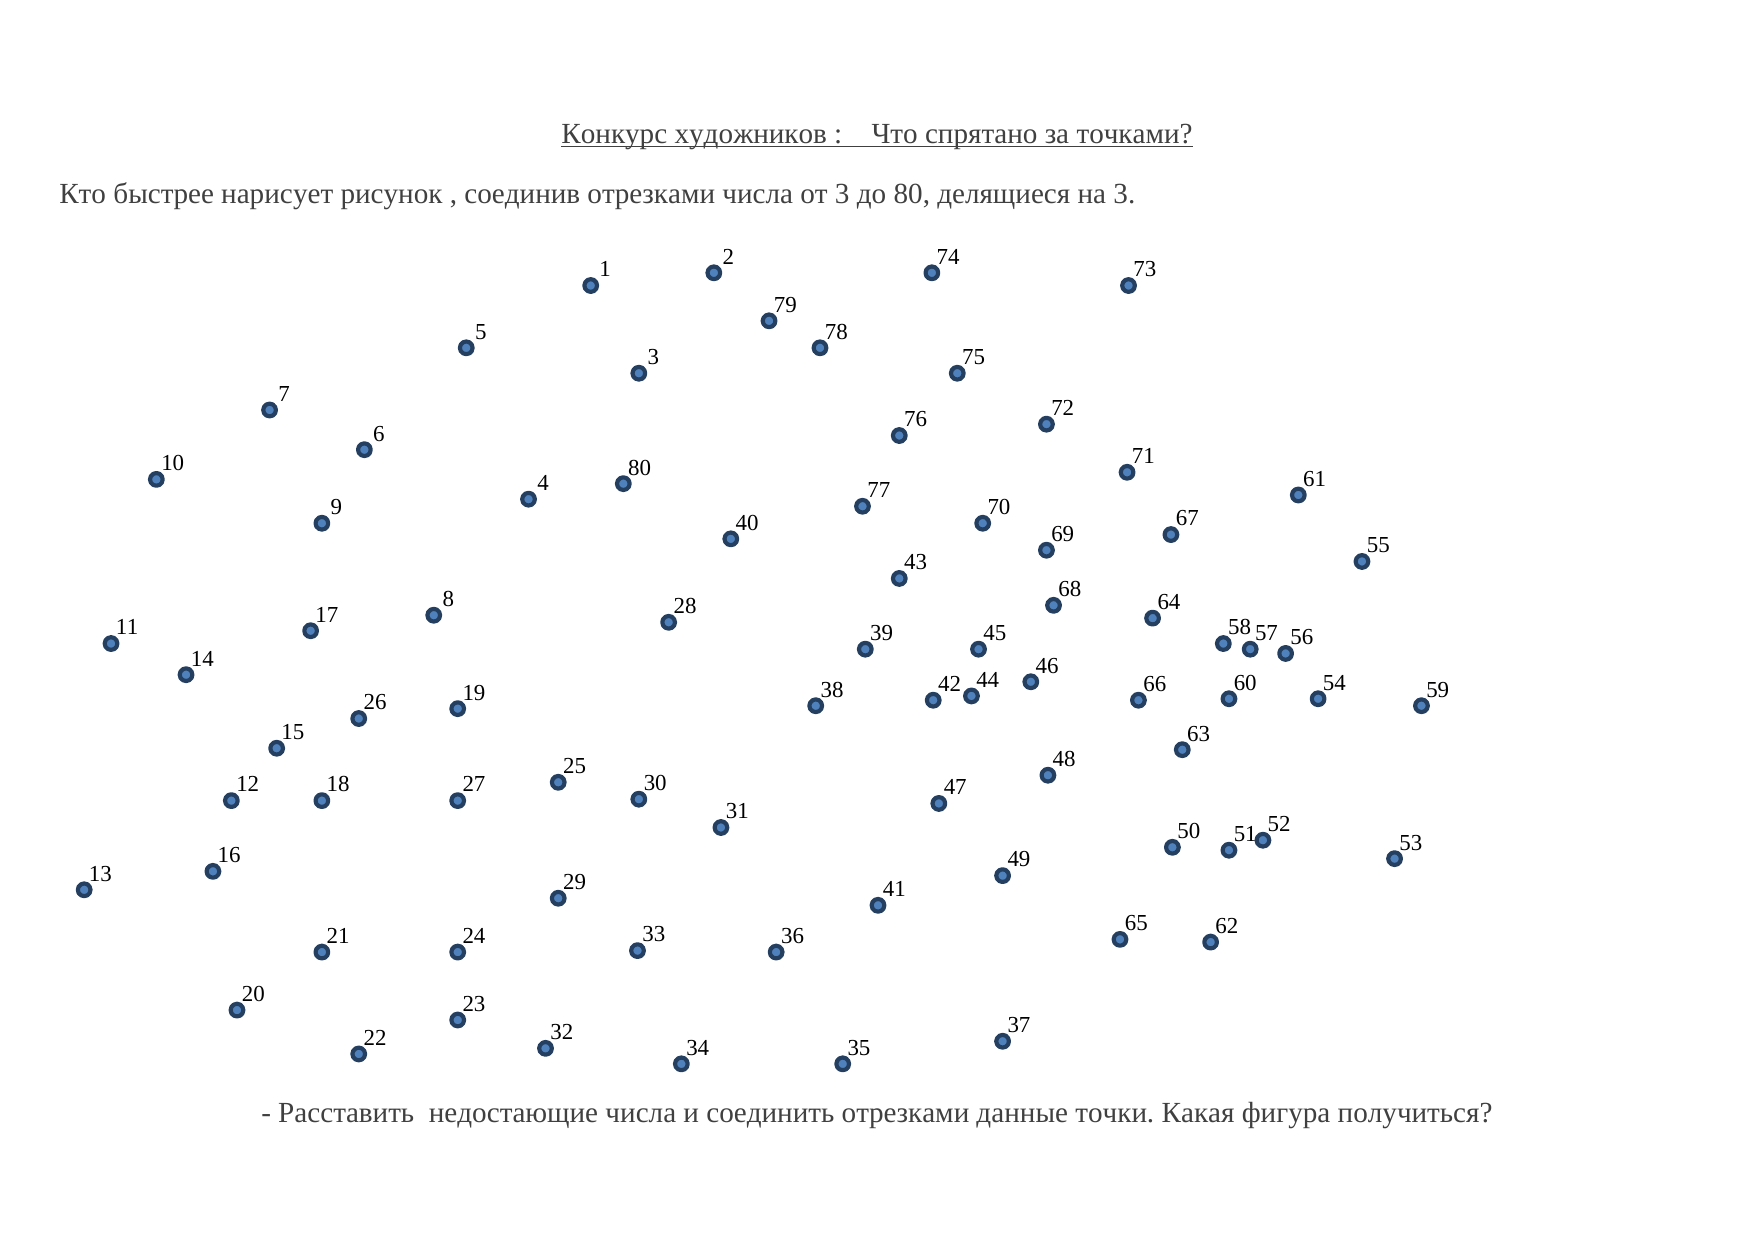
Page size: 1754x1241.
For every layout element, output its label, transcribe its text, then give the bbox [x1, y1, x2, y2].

text Кто быстрее нарисует рисунок , соединив отрезками числа от 3 до 80, делящиеся на 3. [59, 176, 1695, 209]
text Конкурс художников : Что спрятано за точками? [59, 117, 1695, 150]
text - Расставить недостающие числа и соединить отрезками данные точки. Какая фигура получиться? [59, 1095, 1695, 1129]
